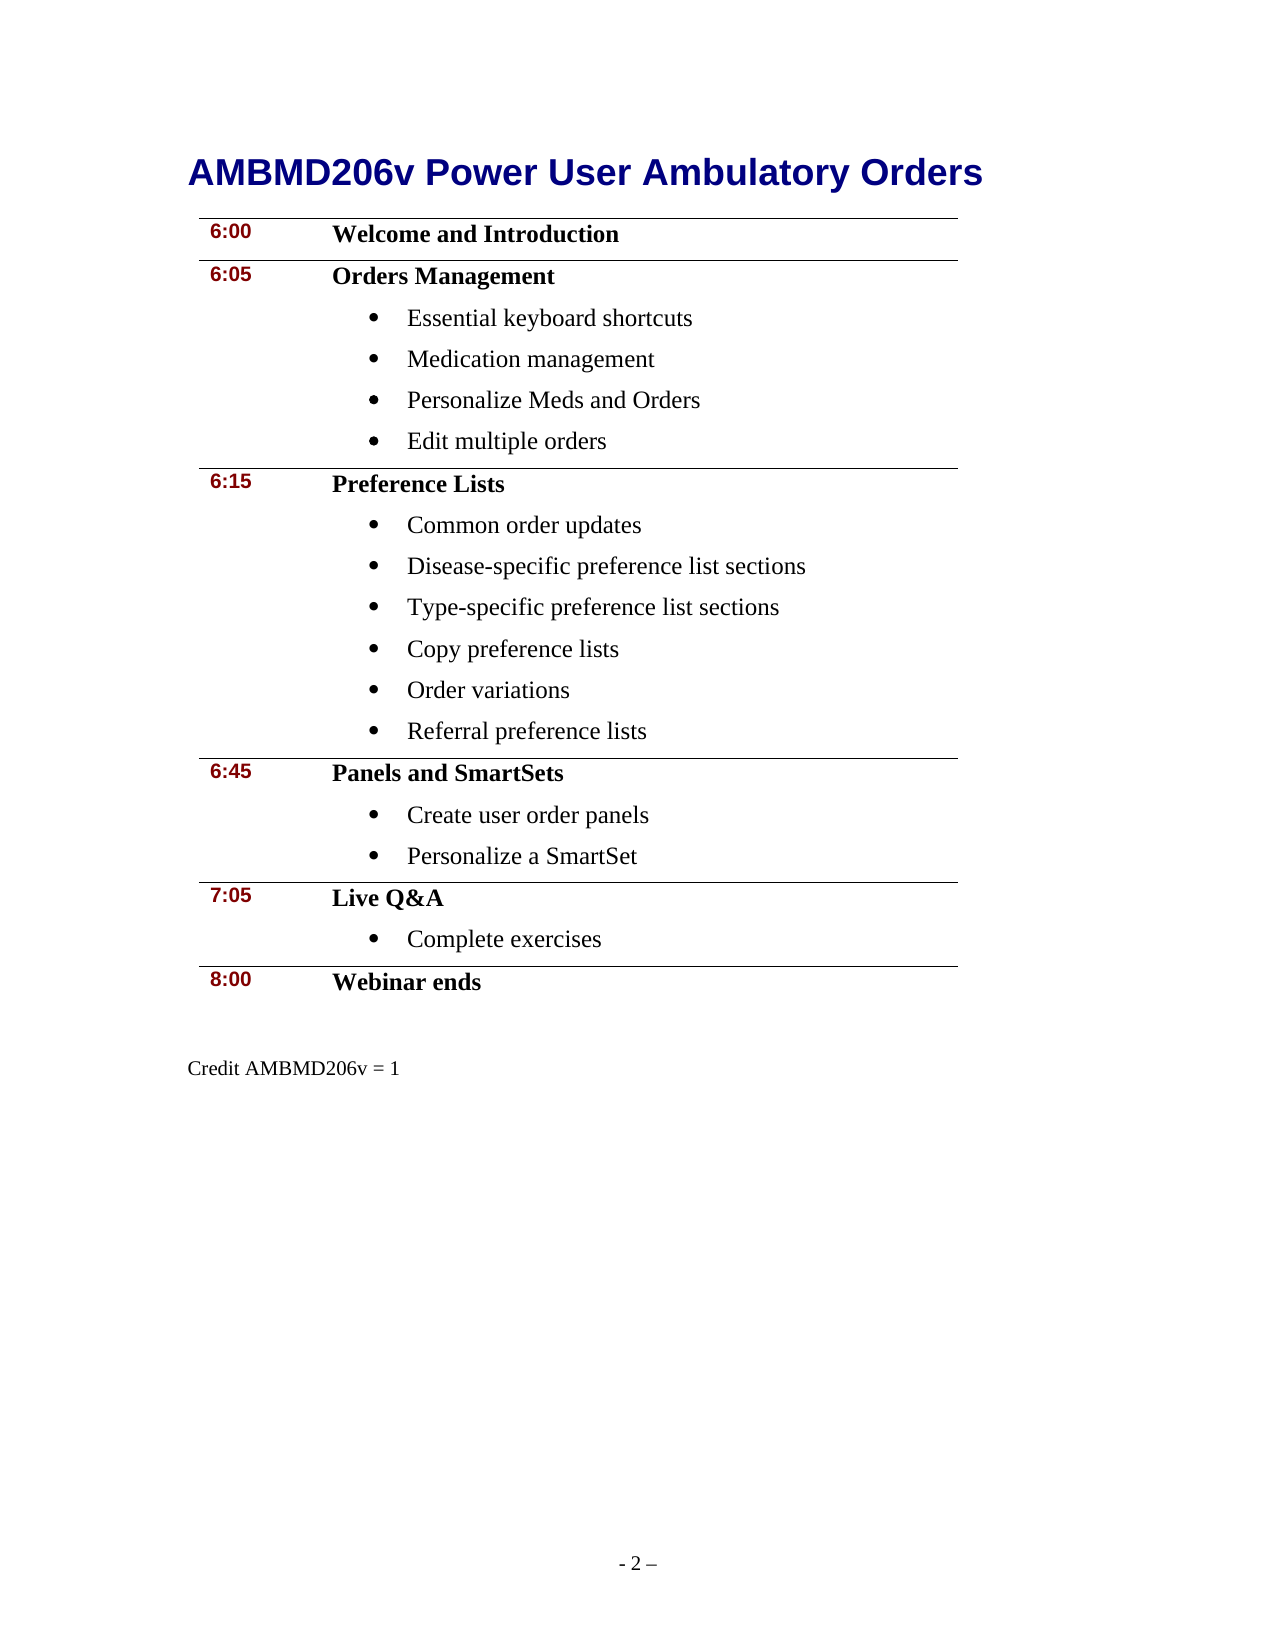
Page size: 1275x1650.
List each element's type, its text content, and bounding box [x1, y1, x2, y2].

table_cell 6:05 [199, 261, 321, 468]
subtitle AMBMD206v Power User Ambulatory Orders [187, 150, 1087, 193]
table_cell 6:15 [199, 469, 321, 757]
table_cell Webinar ends [321, 967, 958, 1008]
table_cell Orders Management Essential keyboard shortcuts Medication management Personalize Meds and Orders Edit multiple orders [321, 261, 958, 468]
table_header Welcome and Introduction [321, 219, 958, 260]
table_cell 6:45 [199, 759, 321, 882]
table_cell Panels and SmartSets Create user order panels Personalize a SmartSet [321, 759, 958, 882]
table_header 6:00 [199, 219, 321, 260]
text Credit AMBMD206v = 1 [187, 1056, 1087, 1080]
table_cell Preference Lists Common order updates Disease-specific preference list sections Type-specific preference list sections Copy preference lists Order variations Referral preference lists [321, 469, 958, 757]
table_cell 8:00 [199, 967, 321, 1008]
table_cell Live Q&A Complete exercises [321, 883, 958, 966]
table_cell 7:05 [199, 883, 321, 966]
